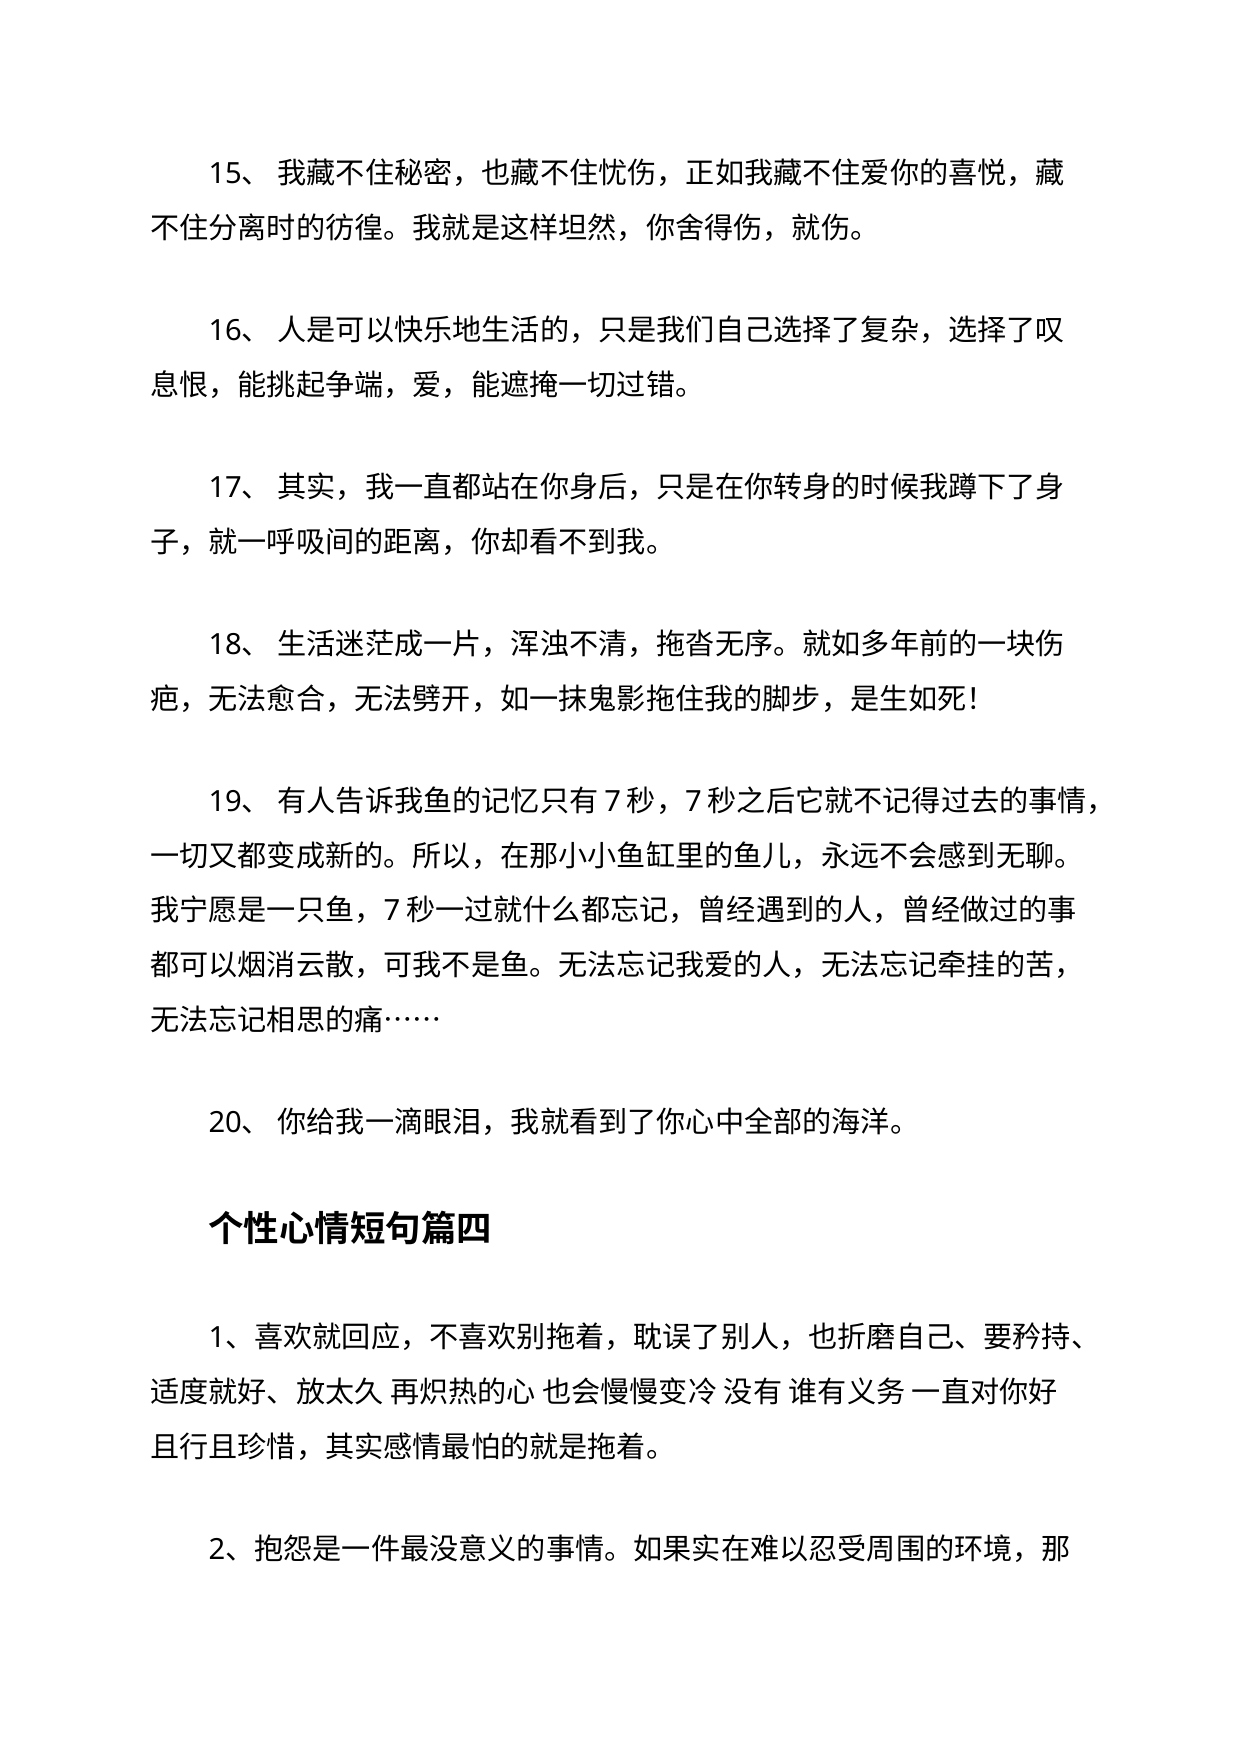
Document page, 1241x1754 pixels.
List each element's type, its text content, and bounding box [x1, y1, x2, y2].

text 19、 有人告诉我鱼的记忆只有7秒，7秒之后它就不记得过去的事情，一切又都变成新的。所以，在那小小鱼缸里的鱼儿，永远不会感到无聊。我宁愿是一只鱼，7秒一过就什么都忘记，曾经遇到的人，曾经做过的事都可以烟消云散，可我不是鱼。无法忘记我爱的人，无法忘记牵挂的苦，无法忘记相思的痛…… [150, 777, 1090, 1039]
text 15、 我藏不住秘密，也藏不住忧伤，正如我藏不住爱你的喜悦，藏不住分离时的彷徨。我就是这样坦然，你舍得伤，就伤。 [150, 150, 1090, 247]
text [150, 1526, 1090, 1568]
text 18、 生活迷茫成一片，浑浊不清，拖沓无序。就如多年前的一块伤疤，无法愈合，无法劈开，如一抹鬼影拖住我的脚步，是生如死！ [150, 620, 1090, 718]
text 17、 其实，我一直都站在你身后，只是在你转身的时候我蹲下了身子，就一呼吸间的距离，你却看不到我。 [150, 463, 1090, 561]
text 20、 你给我一滴眼泪，我就看到了你心中全部的海洋。 [150, 1099, 1090, 1141]
text 个性心情短句篇四 [150, 1201, 1090, 1252]
text 1、喜欢就回应，不喜欢别拖着，耽误了别人，也折磨自己、要矜持、适度就好、放太久 再炽热的心 也会慢慢变冷 没有 谁有义务 一直对你好 且行且珍惜，其实感情最怕的就是拖着。 [150, 1314, 1090, 1466]
text 16、 人是可以快乐地生活的，只是我们自己选择了复杂，选择了叹息恨，能挑起争端，爱，能遮掩一切过错。 [150, 307, 1090, 404]
